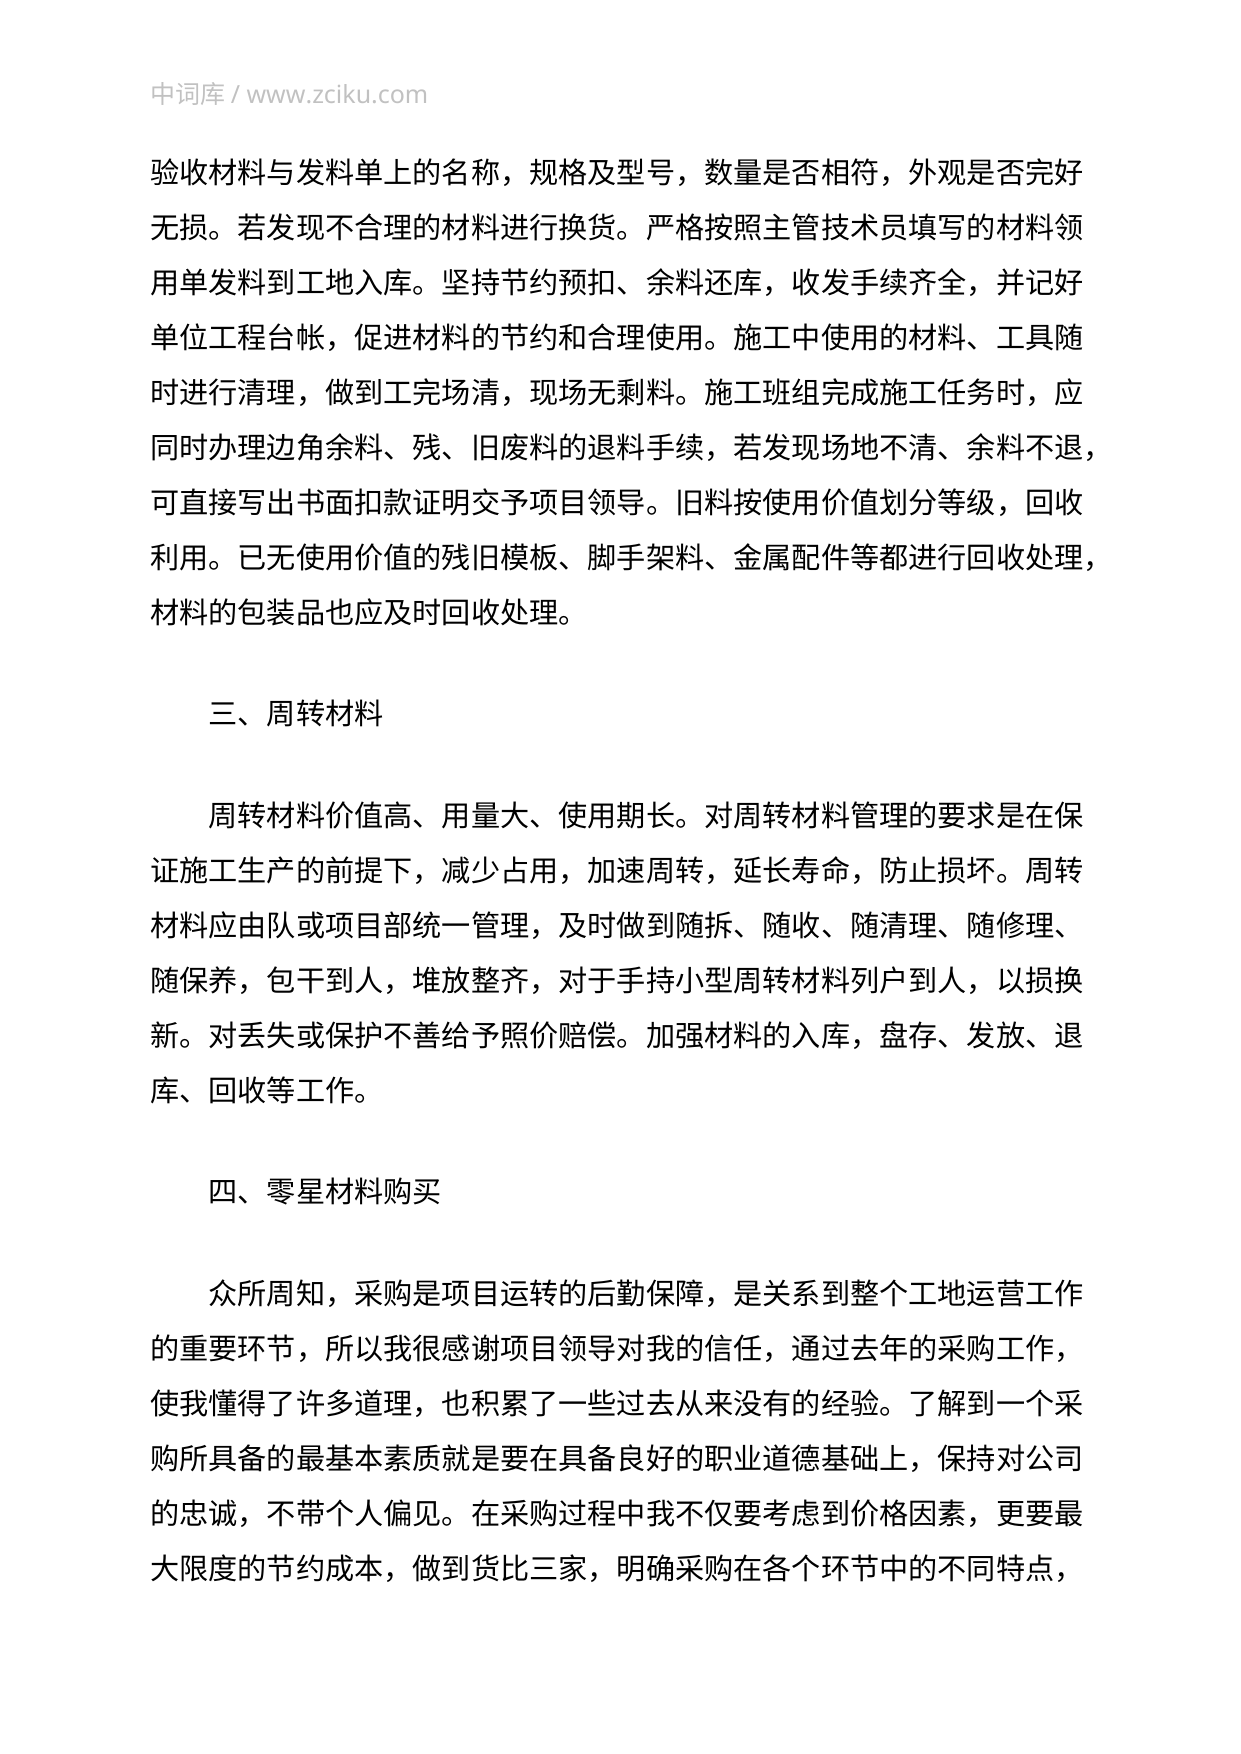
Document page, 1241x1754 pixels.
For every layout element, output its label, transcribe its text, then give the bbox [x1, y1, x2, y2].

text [150, 1271, 1090, 1587]
text 四、零星材料购买 [150, 1169, 1090, 1211]
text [150, 150, 1090, 631]
text 三、周转材料 [150, 691, 1090, 733]
text 周转材料价值高、用量大、使用期长。对周转材料管理的要求是在保证施工生产的前提下，减少占用，加速周转，延长寿命，防止损坏。周转材料应由队或项目部统一管理，及时做到随拆、随收、随清理、随修理、随保养，包干到人，堆放整齐，对于手持小型周转材料列户到人，以损换新。对丢失或保护不善给予照价赔偿。加强材料的入库，盘存、发放、退库、回收等工作。 [150, 793, 1090, 1109]
